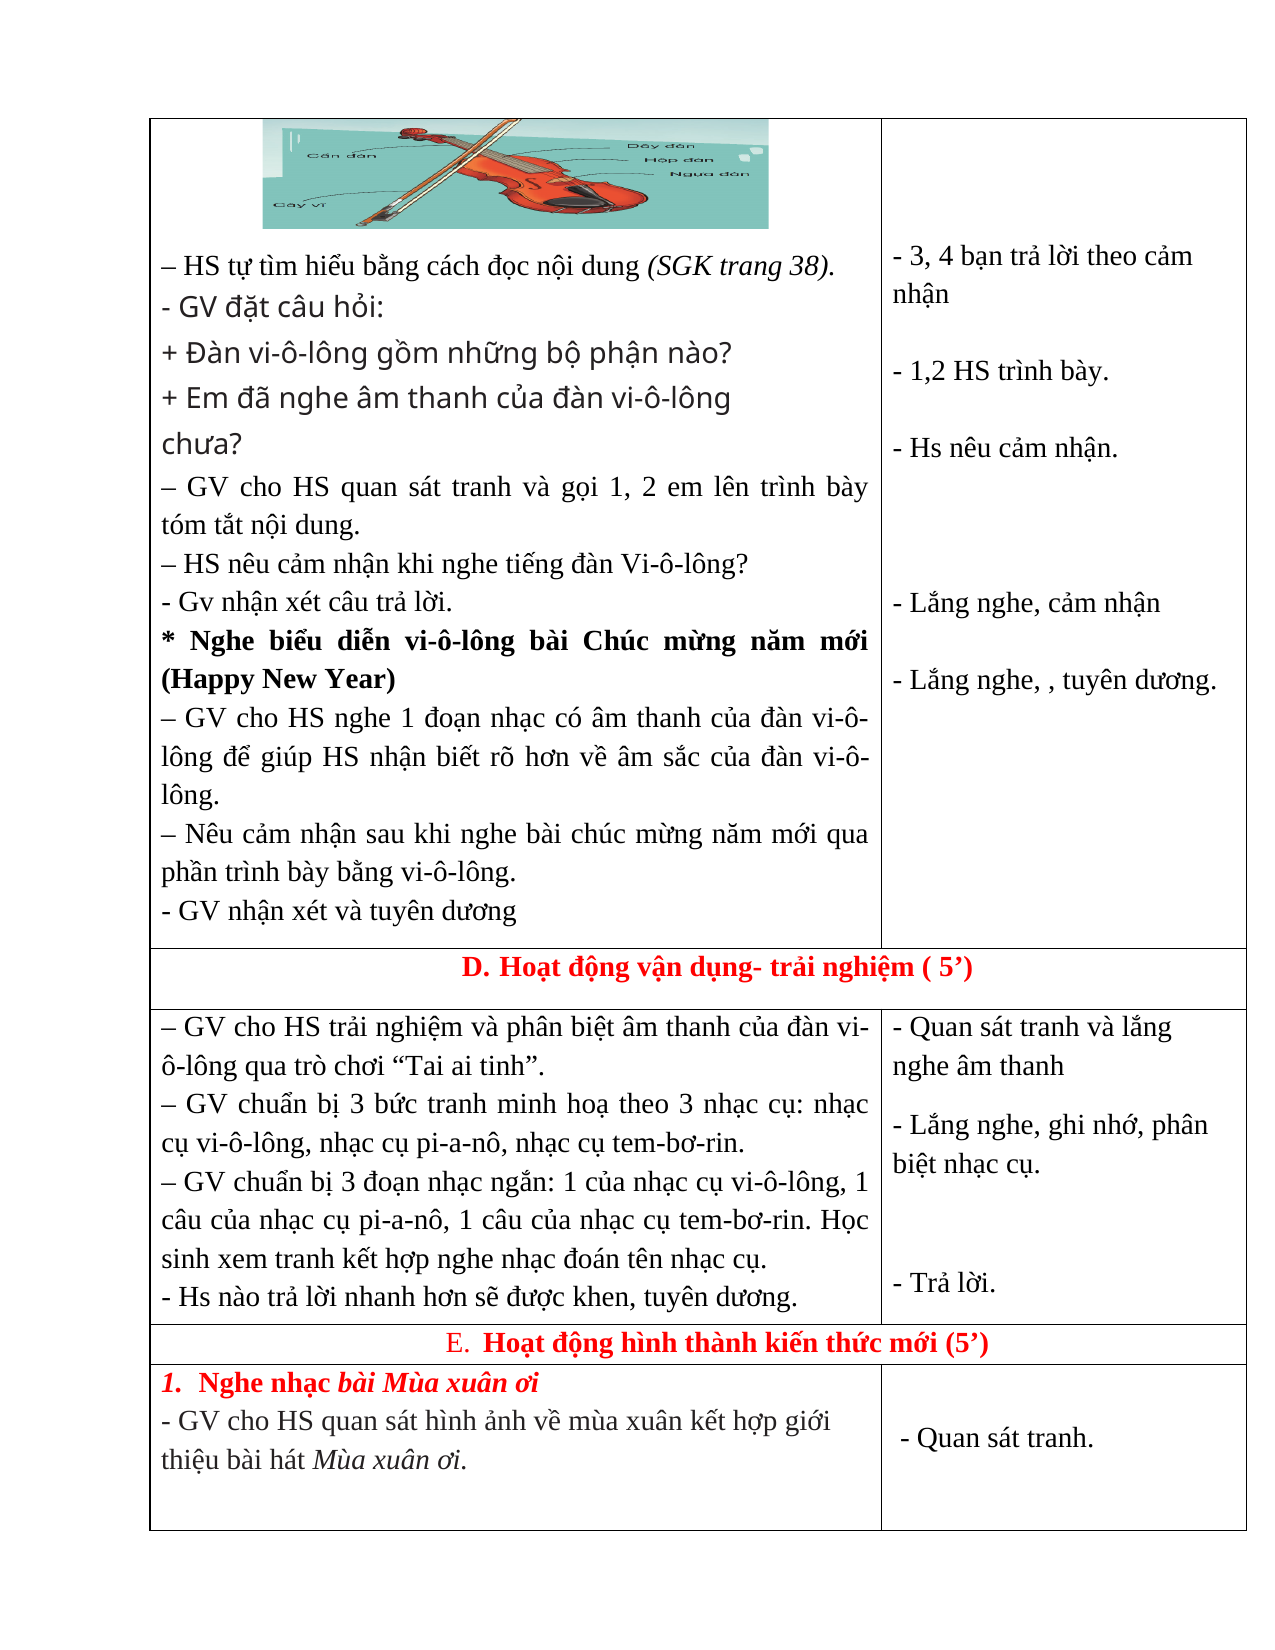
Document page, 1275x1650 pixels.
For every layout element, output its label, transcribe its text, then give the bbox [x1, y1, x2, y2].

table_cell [151, 119, 881, 948]
table_cell Hoạt động hình thành kiến thức mới (5’) [151, 1325, 1246, 1364]
table_cell - Quan sát tranh và lắng nghe âm thanh - Lắng nghe, ghi nhớ, phân biệt nhạc cụ. - Trả lời. [882, 1010, 1246, 1324]
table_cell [882, 119, 1246, 948]
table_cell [151, 1365, 881, 1530]
table_cell Hoạt động vận dụng- trải nghiệm ( 5’) [151, 949, 1246, 1008]
table_cell – GV cho HS trải nghiệm và phân biệt âm thanh của đàn vi-ô-lông qua trò chơi “Tai ai tinh”. – GV chuẩn bị 3 bức tranh minh hoạ theo 3 nhạc cụ: nhạc cụ vi-ô-lông, nhạc cụ pi-a-nô, nhạc cụ tem-bơ-rin. – GV chuẩn bị 3 đoạn nhạc ngắn: 1 của nhạc cụ vi-ô-lông, 1 câu của nhạc cụ pi-a-nô, 1 câu của nhạc cụ tem-bơ-rin. Học sinh xem tranh kết hợp nghe nhạc đoán tên nhạc cụ. - Hs nào trả lời nhanh hơn sẽ được khen, tuyên dương. [151, 1010, 881, 1324]
picture [262, 119, 769, 229]
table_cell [882, 1365, 1246, 1530]
